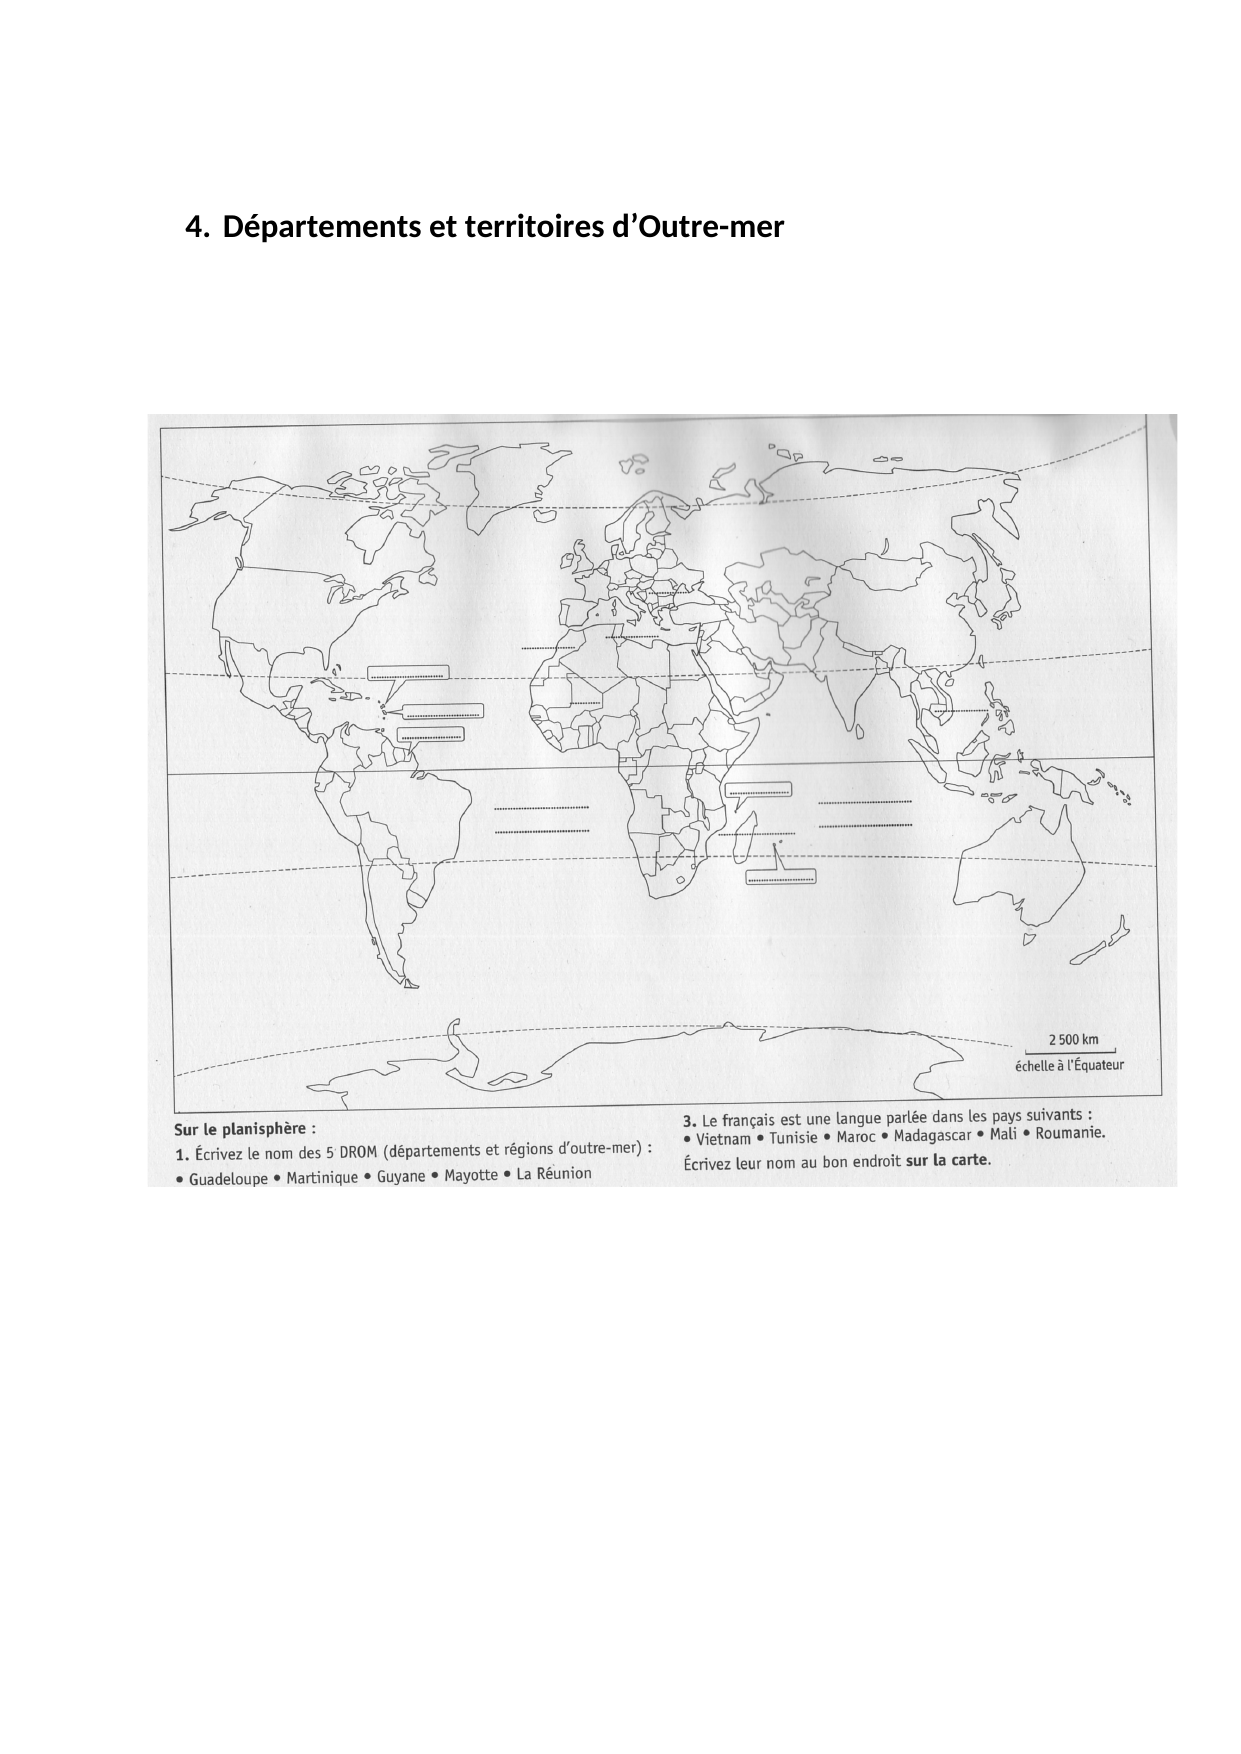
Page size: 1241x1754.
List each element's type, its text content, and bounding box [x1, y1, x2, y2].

list Départements et territoires d’Outre-mer [185, 205, 1093, 246]
picture [147, 414, 1178, 1187]
